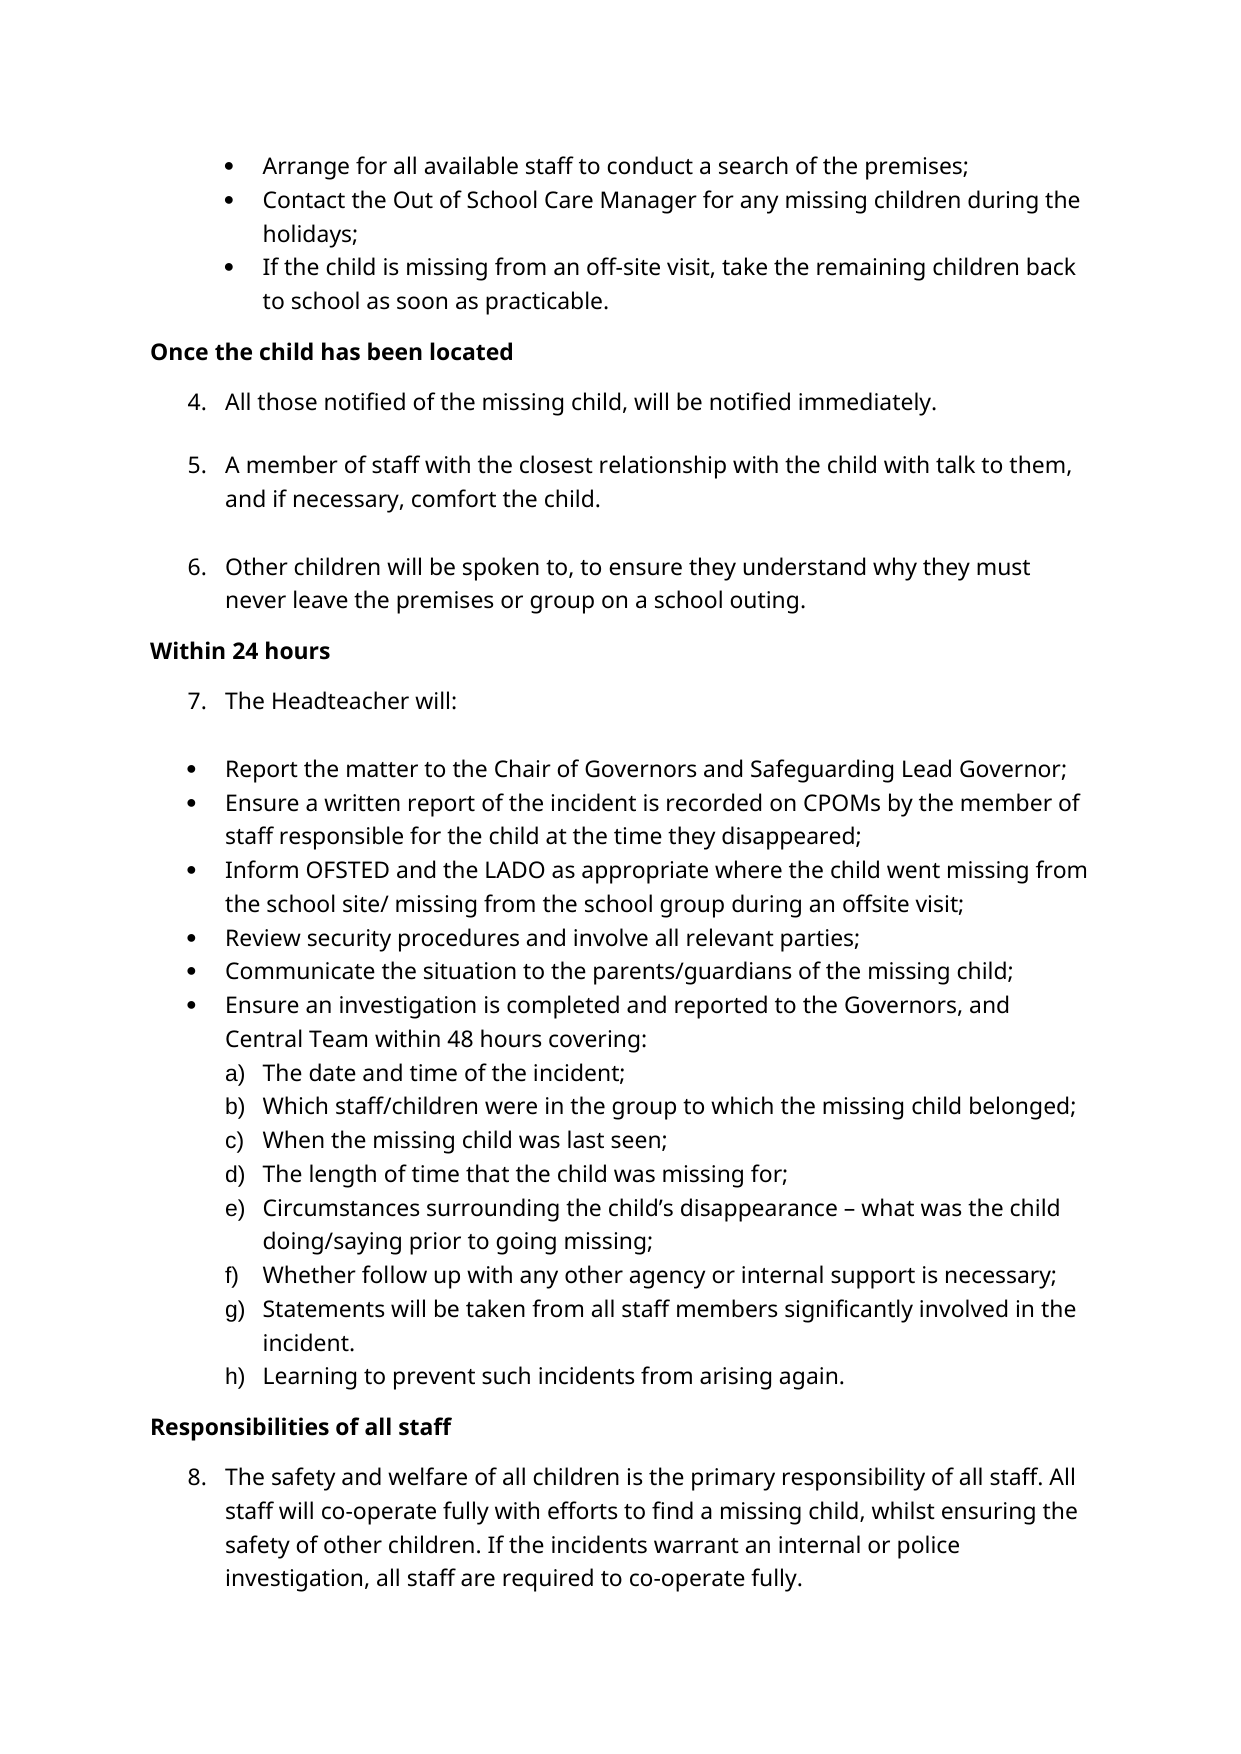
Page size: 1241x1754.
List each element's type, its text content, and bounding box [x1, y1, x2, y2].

list Whether follow up with any other agency or internal support is necessary; [225, 1259, 1090, 1290]
list Inform OFSTED and the LADO as appropriate where the child went missing from the school site/ missing from the school group during an offsite visit; [187, 854, 1090, 919]
list A member of staff with the closest relationship with the child with talk to them, and if necessary, comfort the child. [187, 449, 1090, 514]
list The length of time that the child was missing for; [225, 1158, 1090, 1189]
list Ensure a written report of the incident is recorded on CPOMs by the member of staff responsible for the child at the time they disappeared; [187, 787, 1090, 852]
list The date and time of the incident; [225, 1057, 1090, 1088]
list All those notified of the missing child, will be notified immediately. [187, 386, 1090, 447]
list Report the matter to the Chair of Governors and Safeguarding Lead Governor; [187, 753, 1090, 784]
text Once the child has been located [150, 335, 1090, 367]
text Within 24 hours [150, 635, 1090, 666]
list The safety and welfare of all children is the primary responsibility of all staff. All staff will co-operate fully with efforts to find a missing child, whilst ensuring the safety of other children. If the incidents warrant an internal or police investigation, all staff are required to co-operate fully. [187, 1461, 1090, 1594]
text Responsibilities of all staff [150, 1411, 1090, 1442]
list If the child is missing from an off-site visit, take the remaining children back to school as soon as practicable. [225, 251, 1090, 316]
list Review security procedures and involve all relevant parties; [187, 922, 1090, 953]
list Learning to prevent such incidents from arising again. [225, 1360, 1090, 1392]
list Which staff/children were in the group to which the missing child belonged; [225, 1090, 1090, 1122]
list Other children will be spoken to, to ensure they understand why they must never leave the premises or group on a school outing. [187, 551, 1090, 616]
list Arrange for all available staff to conduct a search of the premises; [225, 150, 1090, 181]
list The Headteacher will: [187, 685, 1090, 717]
list Statements will be taken from all staff members significantly involved in the incident. [225, 1293, 1090, 1358]
list Contact the Out of School Care Manager for any missing children during the holidays; [225, 184, 1090, 249]
list Ensure an investigation is completed and reported to the Governors, and Central Team within 48 hours covering: [187, 989, 1090, 1054]
list Circumstances surrounding the child’s disappearance – what was the child doing/saying prior to going missing; [225, 1192, 1090, 1257]
list When the missing child was last seen; [225, 1124, 1090, 1155]
list Communicate the situation to the parents/guardians of the missing child; [187, 955, 1090, 987]
